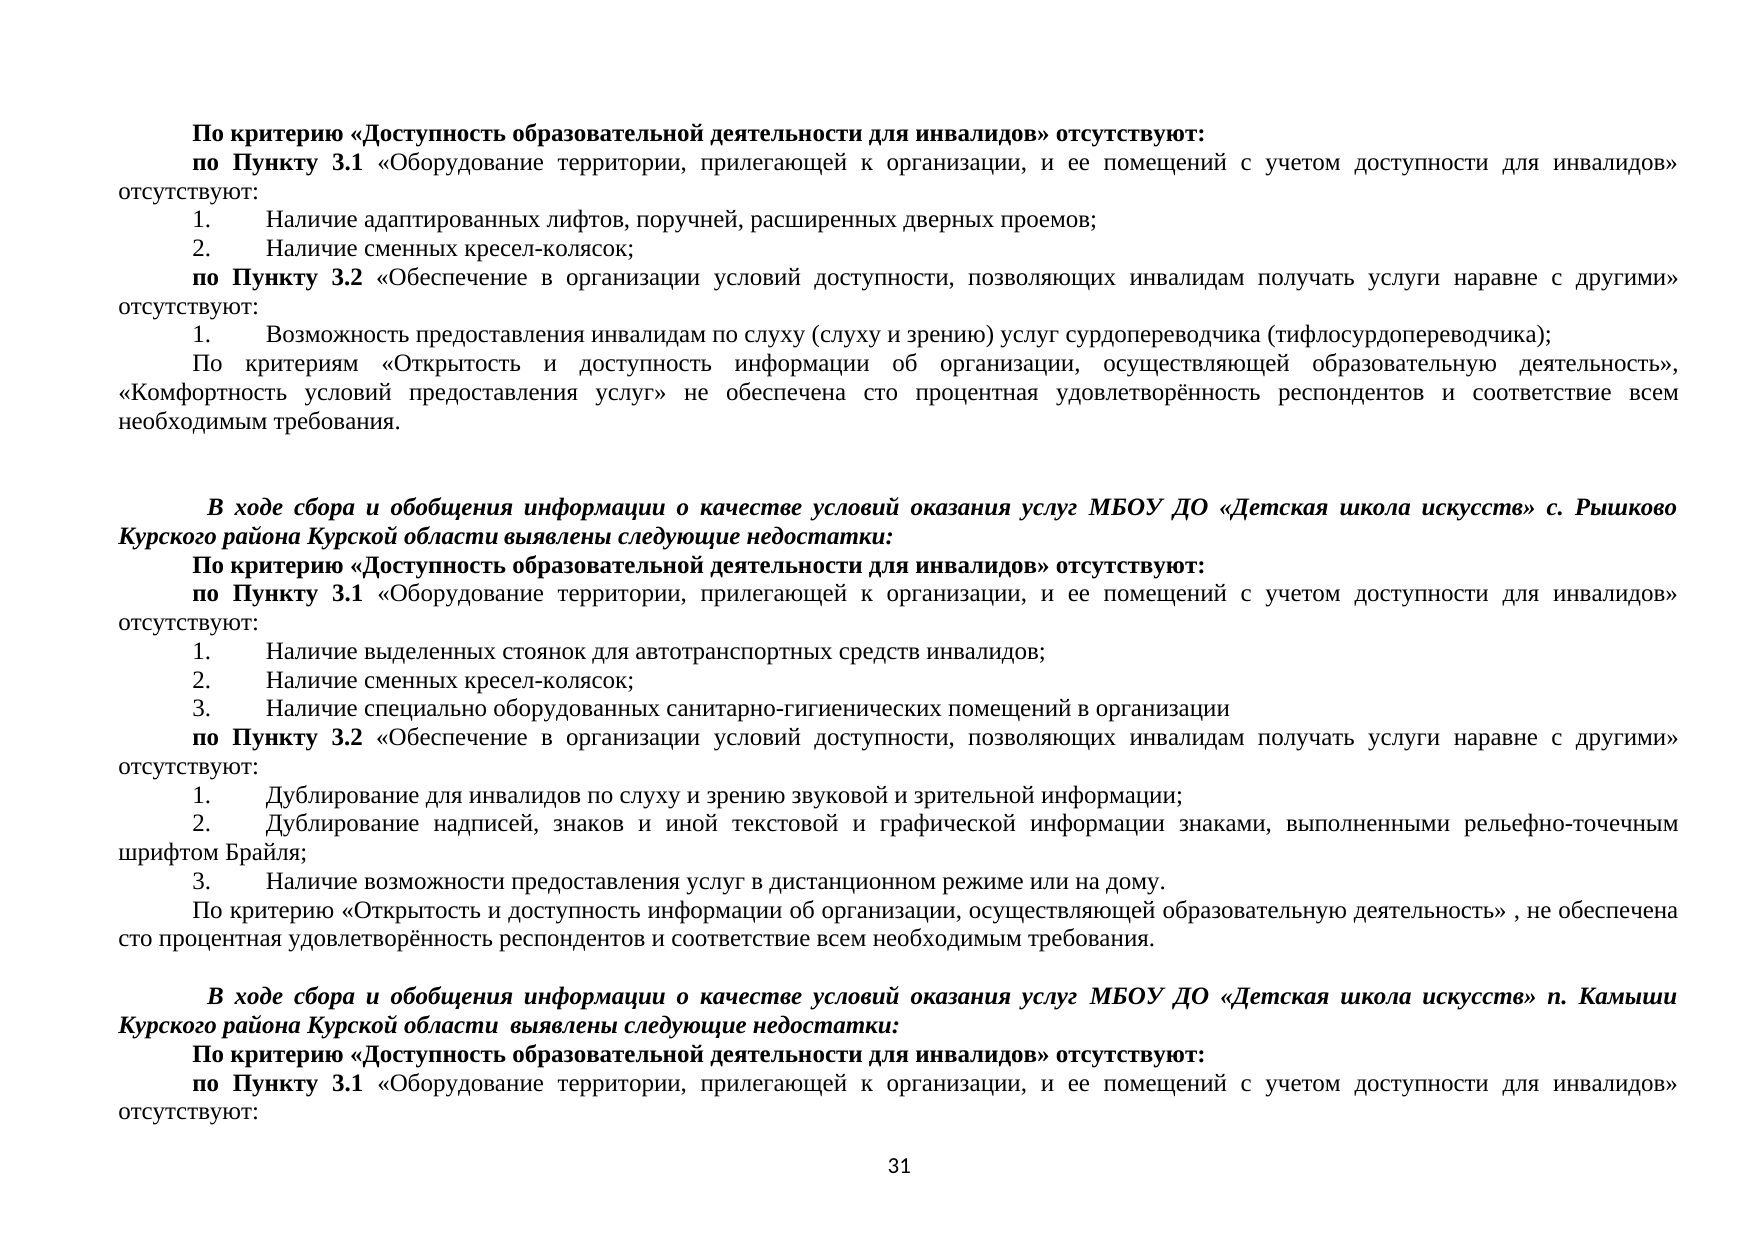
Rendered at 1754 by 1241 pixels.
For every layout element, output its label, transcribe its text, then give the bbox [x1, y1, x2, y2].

list Наличие возможности предоставления услуг в дистанционном режиме или на дому. [118, 866, 1680, 895]
text В ходе сбора и обобщения информации о качестве условий оказания услуг МБОУ ДО «Детская школа искусств» п. Камыши Курского района Курской области выявлены следующие недостатки: [118, 981, 1680, 1039]
text 2. Наличие сменных кресел-колясок; [118, 665, 1680, 693]
text 1. Наличие выделенных стоянок для автотранспортных средств инвалидов; [118, 636, 1680, 665]
text По критериям «Открытость и доступность информации об организации, осуществляющей образовательную деятельность», «Комфортность условий предоставления услуг» не обеспечена сто процентная удовлетворённость респондентов и соответствие всем необходимым требования. [118, 348, 1680, 434]
list Возможность предоставления инвалидам по слуху (слуху и зрению) услуг сурдопереводчика (тифлосурдопереводчика); [118, 319, 1680, 348]
text по Пункту 3.2 «Обеспечение в организации условий доступности, позволяющих инвалидам получать услуги наравне с другими» отсутствуют: [118, 262, 1680, 319]
text 1. Наличие адаптированных лифтов, поручней, расширенных дверных проемов; [118, 204, 1680, 233]
text По критерию «Доступность образовательной деятельности для инвалидов» отсутствуют: [118, 1039, 1680, 1068]
text 2. Наличие сменных кресел-колясок; [118, 233, 1680, 262]
text по Пункту 3.1 «Оборудование территории, прилегающей к организации, и ее помещений с учетом доступности для инвалидов» отсутствуют: [118, 147, 1680, 204]
text По критерию «Открытость и доступность информации об организации, осуществляющей образовательную деятельность» , не обеспечена сто процентная удовлетворённость респондентов и соответствие всем необходимым требования. [118, 895, 1680, 952]
list Дублирование надписей, знаков и иной текстовой и графической информации знаками, выполненными рельефно-точечным шрифтом Брайля; [118, 808, 1680, 866]
text По критерию «Доступность образовательной деятельности для инвалидов» отсутствуют: [118, 118, 1680, 147]
text по Пункту 3.1 «Оборудование территории, прилегающей к организации, и ее помещений с учетом доступности для инвалидов» отсутствуют: [118, 578, 1680, 636]
text по Пункту 3.1 «Оборудование территории, прилегающей к организации, и ее помещений с учетом доступности для инвалидов» отсутствуют: [118, 1068, 1680, 1125]
text В ходе сбора и обобщения информации о качестве условий оказания услуг МБОУ ДО «Детская школа искусств» с. Рышково Курского района Курской области выявлены следующие недостатки: [118, 492, 1680, 550]
list Дублирование для инвалидов по слуху и зрению звуковой и зрительной информации; [118, 780, 1680, 808]
text по Пункту 3.2 «Обеспечение в организации условий доступности, позволяющих инвалидам получать услуги наравне с другими» отсутствуют: [118, 722, 1680, 780]
text По критерию «Доступность образовательной деятельности для инвалидов» отсутствуют: [118, 550, 1680, 578]
text 3. Наличие специально оборудованных санитарно-гигиенических помещений в организации [118, 693, 1680, 722]
